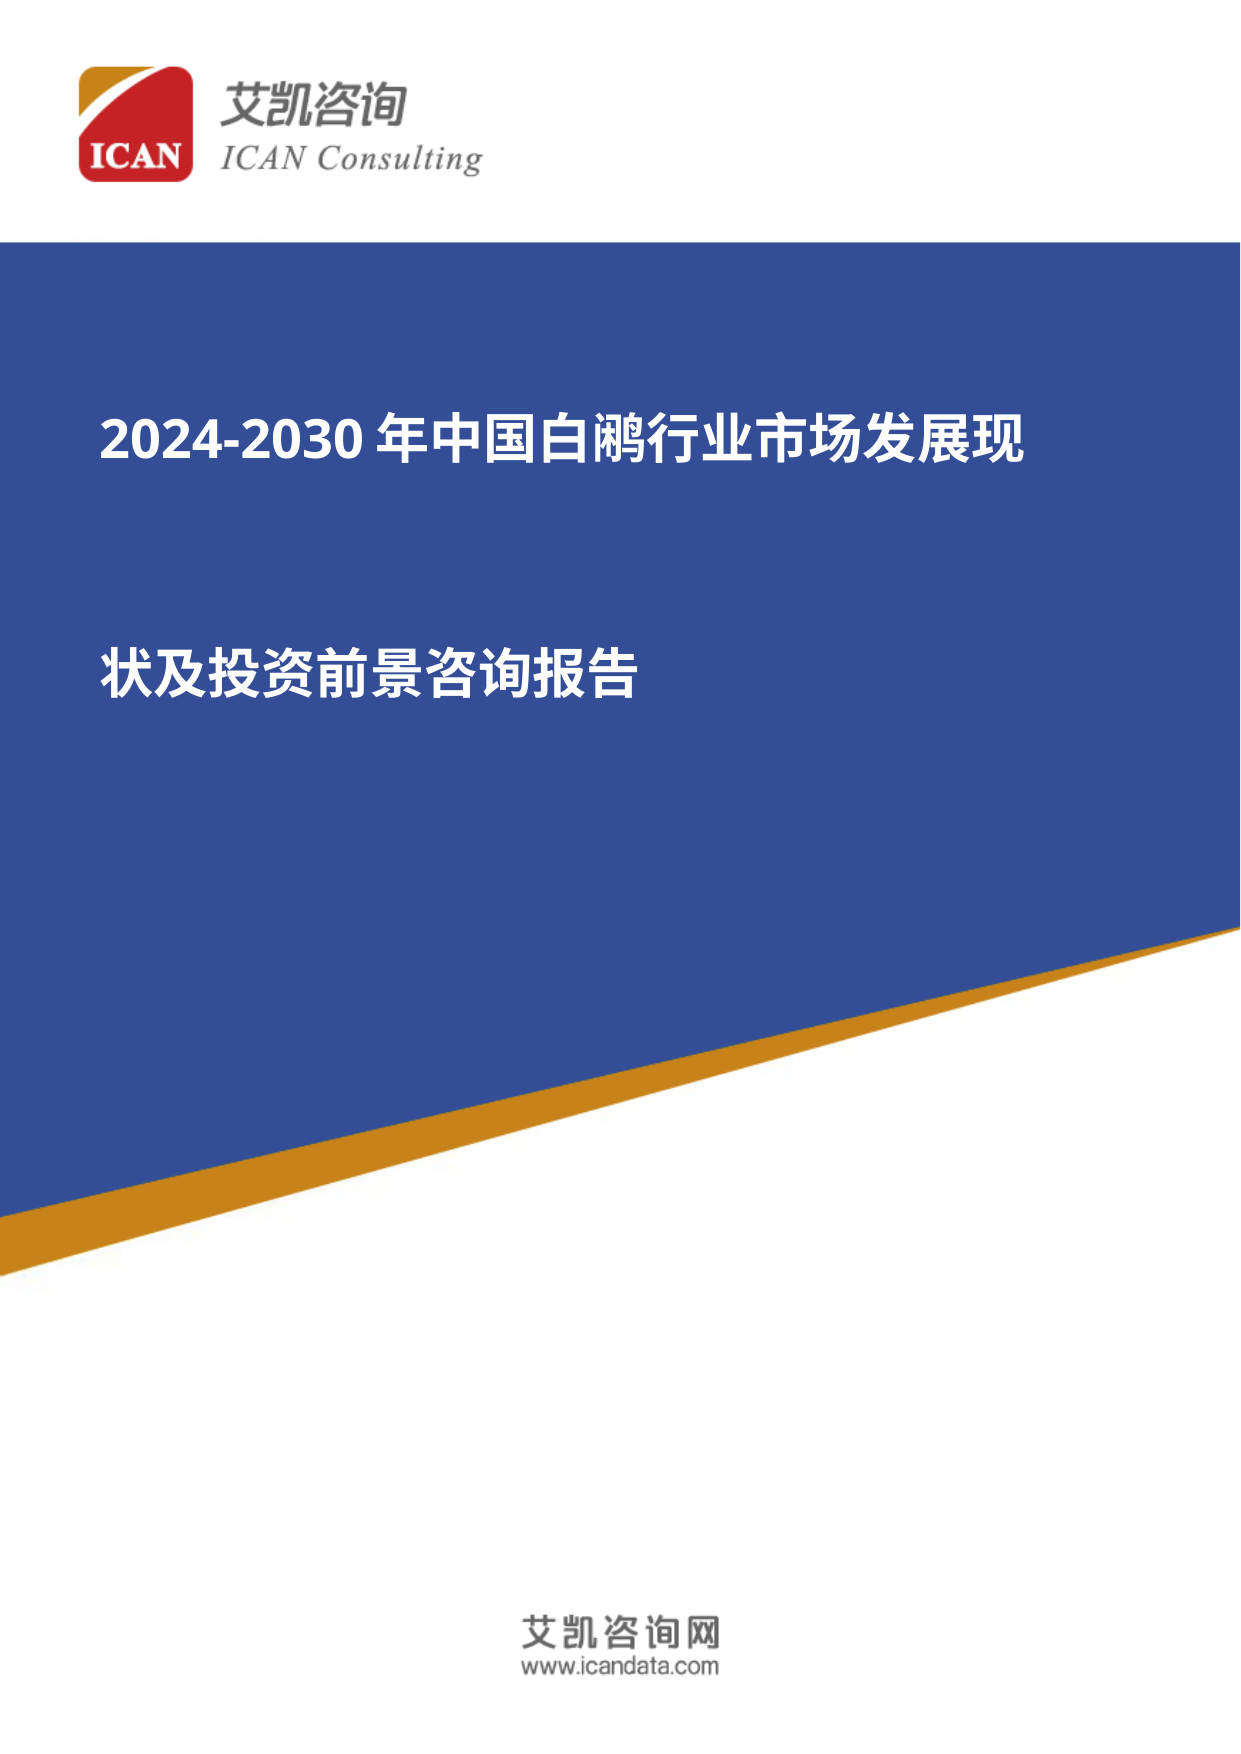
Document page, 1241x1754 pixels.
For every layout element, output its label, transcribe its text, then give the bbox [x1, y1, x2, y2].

subtitle 2024-2030年中国白鹇行业市场发展现状及投资前景咨询报告 [99, 386, 1053, 718]
picture [0, 5, 1241, 1754]
